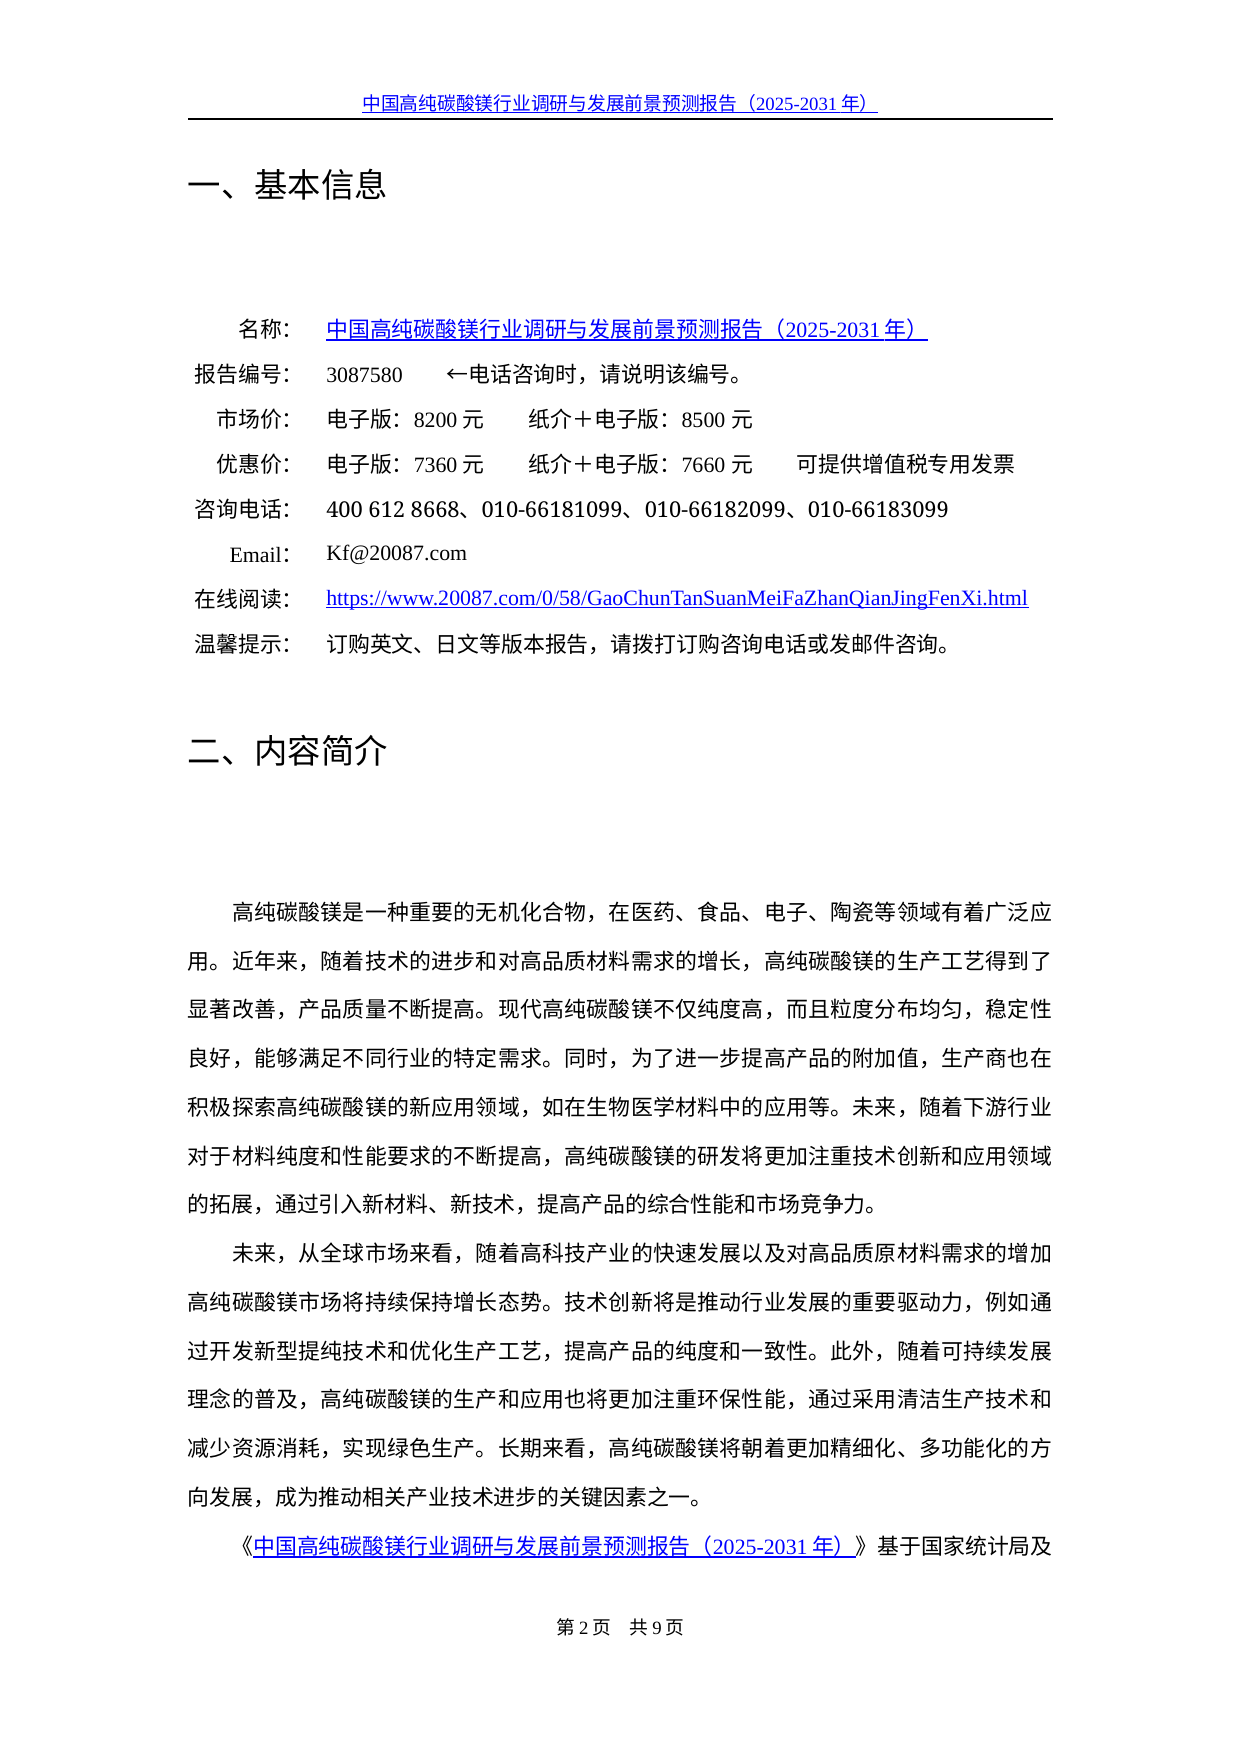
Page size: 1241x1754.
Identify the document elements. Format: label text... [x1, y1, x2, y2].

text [187, 894, 1053, 1561]
table_cell [315, 582, 1073, 627]
title 一、基本信息 [187, 150, 1053, 215]
table_cell Kf@20087.com [315, 537, 1073, 582]
table_cell 400 612 8668、010-66181099、010-66182099、010-66183099 [315, 492, 1073, 537]
table_header 中国高纯碳酸镁行业调研与发展前景预测报告（2025-2031年） [315, 312, 1073, 357]
title 二、内容简介 [187, 717, 1053, 782]
table_cell 温馨提示： [167, 627, 315, 672]
table_cell 在线阅读： [167, 582, 315, 627]
table_cell 市场价： [167, 402, 315, 447]
table_cell 电子版：7360 元 纸介＋电子版：7660 元 可提供增值税专用发票 [315, 447, 1073, 492]
table_cell 电子版：8200 元 纸介＋电子版：8500 元 [315, 402, 1073, 447]
table_cell 3087580 ←电话咨询时，请说明该编号。 [315, 357, 1073, 402]
table_cell 咨询电话： [167, 492, 315, 537]
table_header 名称： [167, 312, 315, 357]
table_cell 优惠价： [167, 447, 315, 492]
table_cell 报告编号： [167, 357, 315, 402]
table_cell Email： [167, 537, 315, 582]
table_cell 订购英文、日文等版本报告，请拨打订购咨询电话或发邮件咨询。 [315, 627, 1073, 672]
